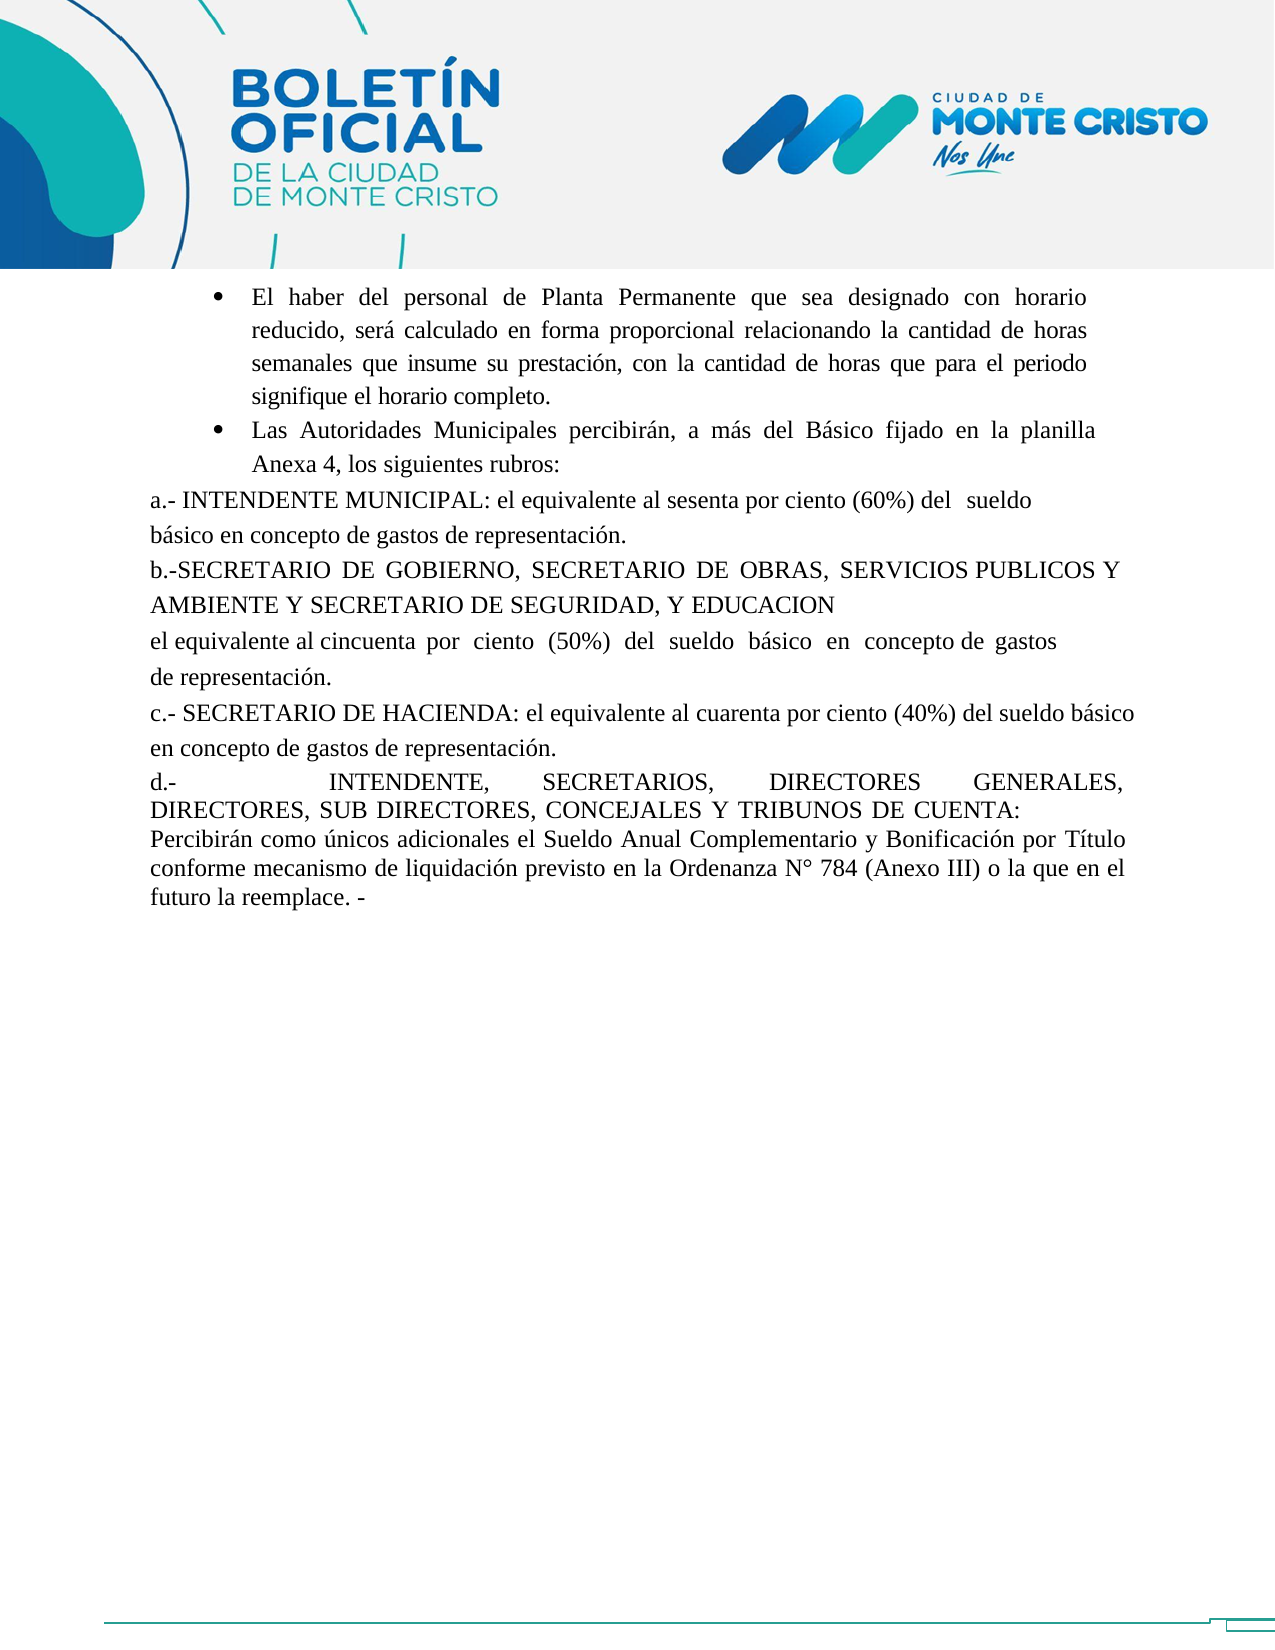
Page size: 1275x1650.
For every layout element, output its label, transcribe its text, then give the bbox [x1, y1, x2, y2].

text el equivalente al cincuenta por ciento (50%) del sueldo básico en concepto de gastos de representación. [150, 626, 1064, 690]
text c.- SECRETARIO DE HACIENDA: el equivalente al cuarenta por ciento (40%) del sueldo básico en concepto de gastos de representación. [150, 698, 1147, 761]
picture [830, 139, 839, 147]
text a.- INTENDENTE MUNICIPAL: el equivalente al sesenta por ciento (60%) del sueldo básico en concepto de gastos de representación. [150, 485, 1064, 549]
list El haber del personal de Planta Permanente que sea designado con horario reducido, será calculado en forma proporcional relacionando la cantidad de horas semanales que insume su prestación, con la cantidad de horas que para el periodo signifique el horario completo. [214, 147, 1087, 410]
text Percibirán como únicos adicionales el Sueldo Anual Complementario y Bonificación por Título conforme mecanismo de liquidación previsto en la Ordenanza N° 784 (Anexo III) o la que en el futuro la reemplace. - [150, 824, 1126, 911]
list Las Autoridades Municipales percibirán, a más del Básico fijado en la planilla Anexa 4, los siguientes rubros: [214, 415, 1097, 478]
text d.- INTENDENTE, SECRETARIOS, DIRECTORES GENERALES, DIRECTORES, SUB DIRECTORES, CONCEJALES Y TRIBUNOS DE CUENTA: [150, 768, 1125, 824]
text b.-SECRETARIO DE GOBIERNO, SECRETARIO DE OBRAS, SERVICIOS PUBLICOS Y AMBIENTE Y SECRETARIO DE SEGURIDAD, Y EDUCACION [150, 555, 1162, 619]
picture [0, 0, 1274, 269]
